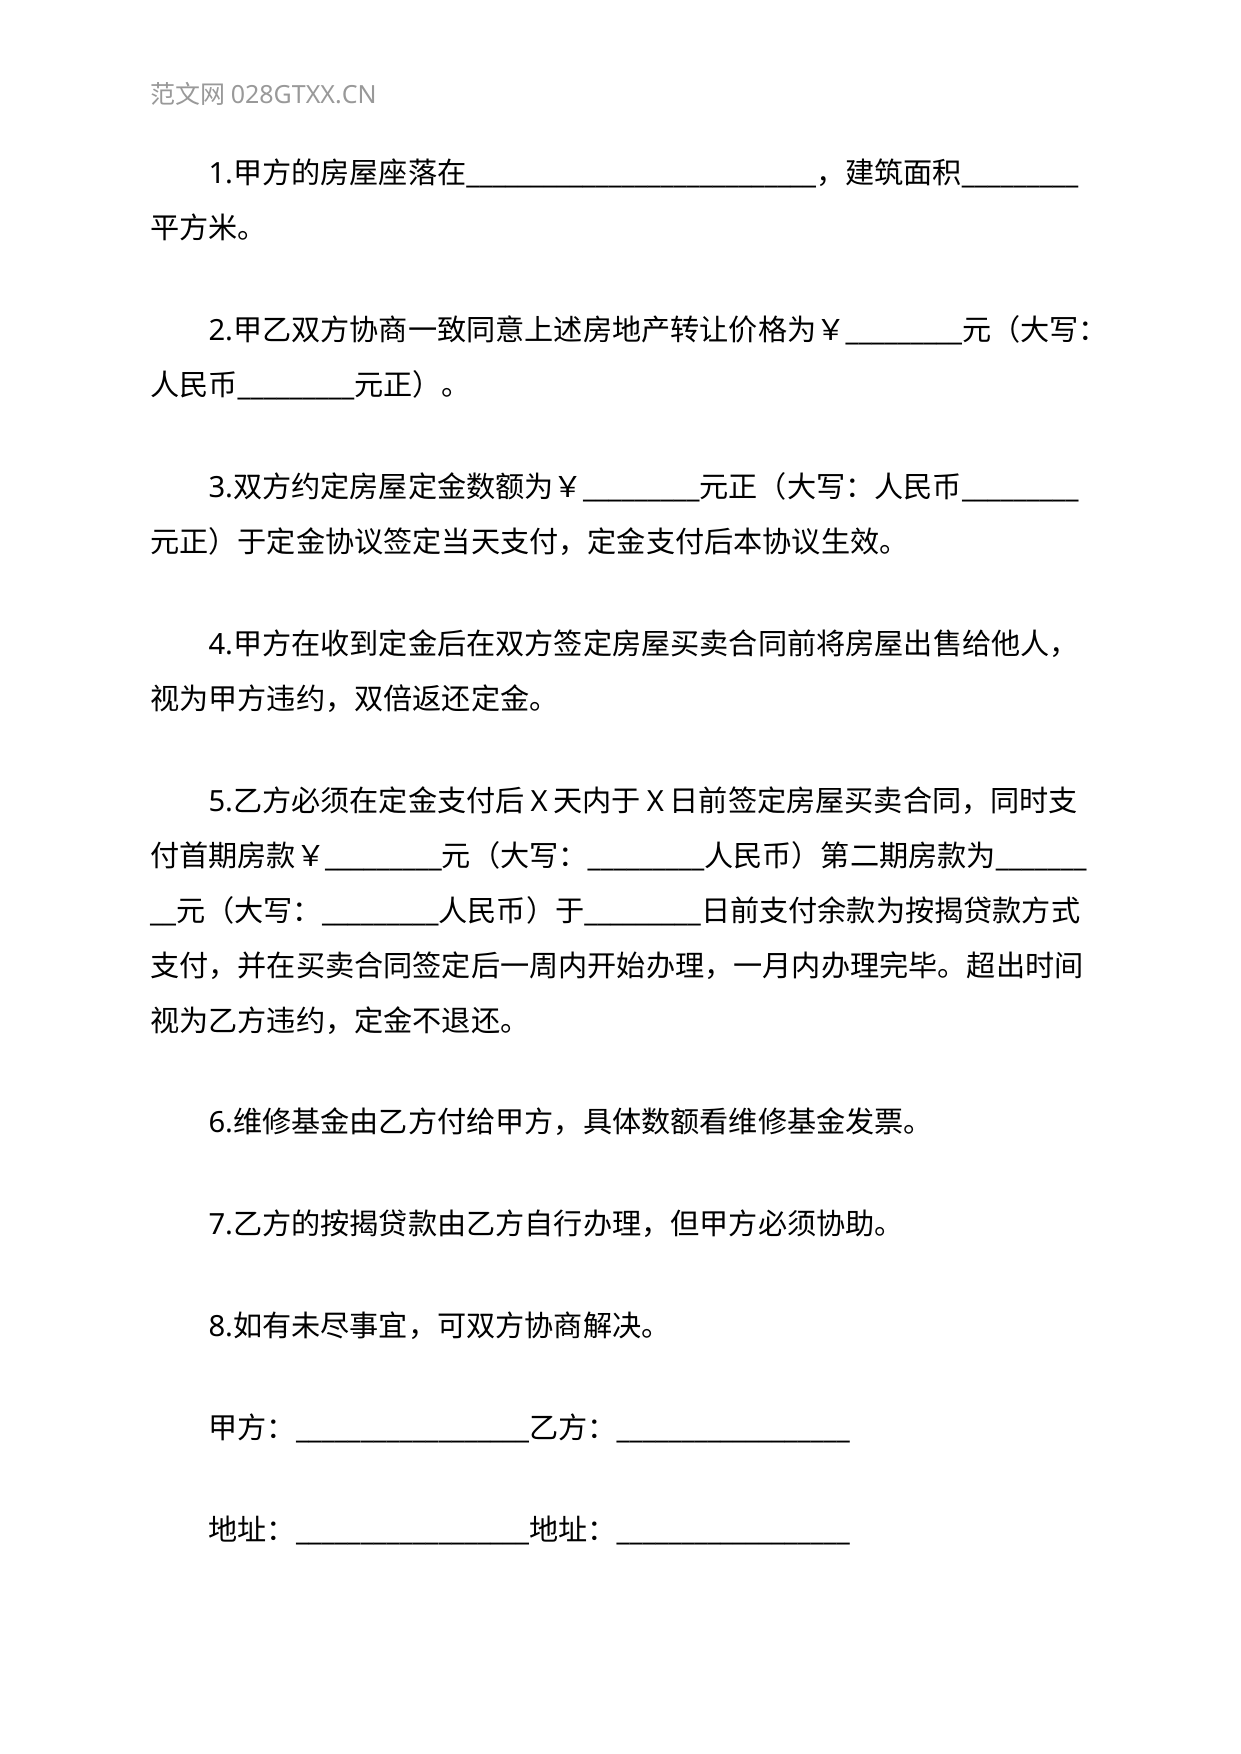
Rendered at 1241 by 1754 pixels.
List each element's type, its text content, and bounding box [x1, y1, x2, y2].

text 甲方：__________________乙方：__________________ [150, 1405, 1090, 1447]
text 6.维修基金由乙方付给甲方，具体数额看维修基金发票。 [150, 1099, 1090, 1141]
text 8.如有未尽事宜，可双方协商解决。 [150, 1303, 1090, 1345]
text 3.双方约定房屋定金数额为￥_________元正（大写：人民币_________元正）于定金协议签定当天支付，定金支付后本协议生效。 [150, 464, 1090, 561]
text 2.甲乙双方协商一致同意上述房地产转让价格为￥_________元（大写：人民币_________元正）。 [150, 307, 1090, 404]
text 1.甲方的房屋座落在___________________________，建筑面积_________平方米。 [150, 150, 1090, 247]
text 4.甲方在收到定金后在双方签定房屋买卖合同前将房屋出售给他人，视为甲方违约，双倍返还定金。 [150, 621, 1090, 718]
text 地址：__________________地址：__________________ [150, 1507, 1090, 1549]
text 7.乙方的按揭贷款由乙方自行办理，但甲方必须协助。 [150, 1201, 1090, 1243]
text 5.乙方必须在定金支付后X天内于X日前签定房屋买卖合同，同时支付首期房款￥_________元（大写：_________人民币）第二期房款为_________元（大写：_________人民币）于_________日前支付余款为按揭贷款方式支付，并在买卖合同签定后一周内开始办理，一月内办理完毕。超出时间视为乙方违约，定金不退还。 [150, 777, 1090, 1039]
